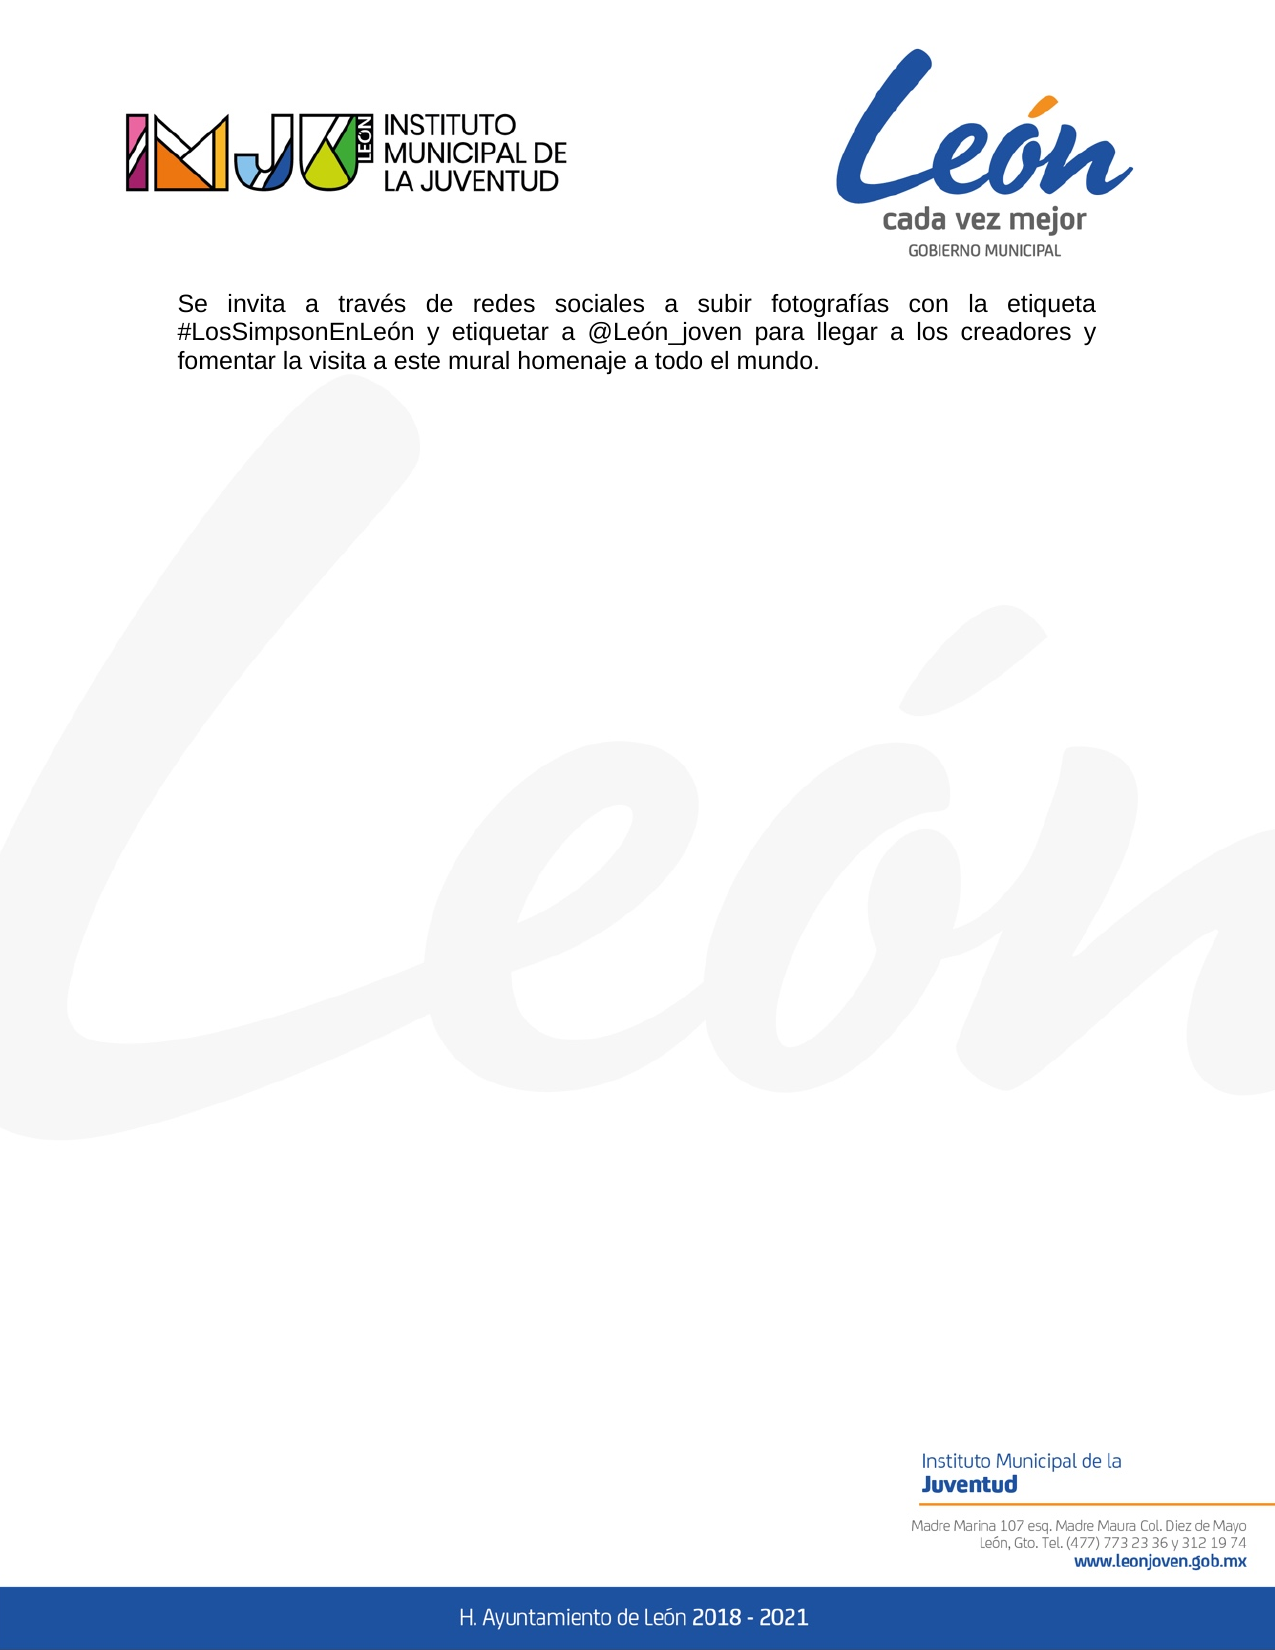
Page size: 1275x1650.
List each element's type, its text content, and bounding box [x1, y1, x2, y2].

text Se invita a través de redes sociales a subir fotografías con la etiqueta #LosSimpsonEnLeón y etiquetar a @León_joven para llegar a los creadores y fomentar la visita a este mural homenaje a todo el mundo. [177, 289, 1098, 375]
picture [0, 0, 1275, 1650]
